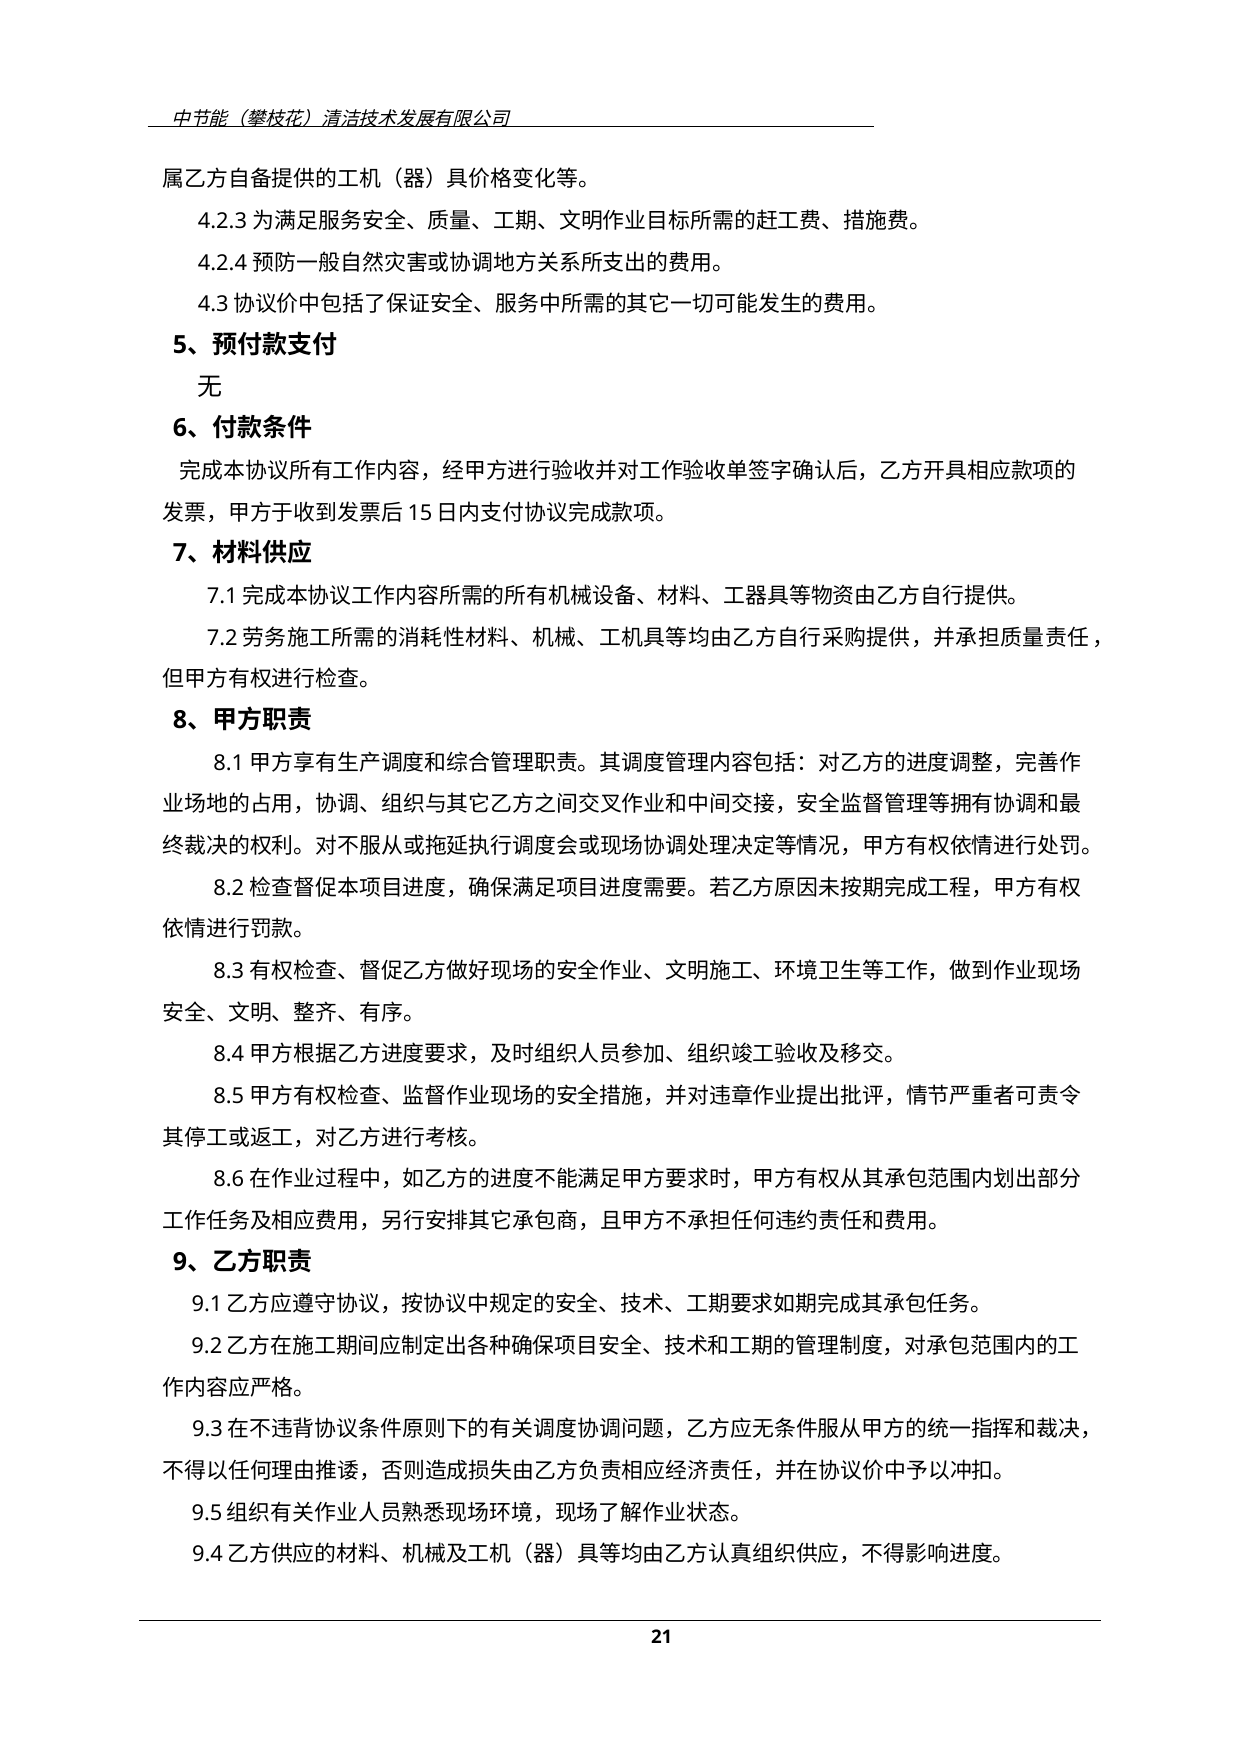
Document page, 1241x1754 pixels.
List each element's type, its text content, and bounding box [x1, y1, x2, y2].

text 8.5 甲方有权检查、监督作业现场的安全措施，并对违章作业提出批评，情节严重者可责令其停工或返工，对乙方进行考核。 [162, 1070, 1093, 1153]
text 4.2.3 为满足服务安全、质量、工期、文明作业目标所需的赶工费、措施费。 [148, 195, 1093, 237]
text 6、付款条件 [148, 403, 1093, 445]
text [162, 153, 1093, 195]
text 8.3 有权检查、督促乙方做好现场的安全作业、文明施工、环境卫生等工作，做到作业现场安全、文明、整齐、有序。 [162, 945, 1093, 1028]
text 无 [148, 362, 1093, 403]
text 8.2 检查督促本项目进度，确保满足项目进度需要。若乙方原因未按期完成工程，甲方有权依情进行罚款。 [162, 862, 1093, 945]
text 7.1完成本协议工作内容所需的所有机械设备、材料、工器具等物资由乙方自行提供。 [148, 570, 1093, 612]
text 5、预付款支付 [148, 320, 1093, 362]
text 完成本协议所有工作内容，经甲方进行验收并对工作验收单签字确认后，乙方开具相应款项的发票，甲方于收到发票后15日内支付协议完成款项。 [162, 445, 1093, 528]
text 8.1 甲方享有生产调度和综合管理职责。其调度管理内容包括：对乙方的进度调整，完善作业场地的占用，协调、组织与其它乙方之间交叉作业和中间交接，安全监督管理等拥有协调和最终裁决的权利。对不服从或拖延执行调度会或现场协调处理决定等情况，甲方有权依情进行处罚。 [162, 737, 1093, 862]
text 9.3在不违背协议条件原则下的有关调度协调问题，乙方应无条件服从甲方的统一指挥和裁决，不得以任何理由推诿，否则造成损失由乙方负责相应经济责任，并在协议价中予以冲扣。 [162, 1403, 1093, 1487]
text 9.4乙方供应的材料、机械及工机（器）具等均由乙方认真组织供应，不得影响进度。 [148, 1528, 1093, 1570]
text 7、材料供应 [148, 528, 1093, 570]
text 8、甲方职责 [148, 695, 1093, 737]
text 9、乙方职责 [148, 1237, 1093, 1278]
text 9.5组织有关作业人员熟悉现场环境，现场了解作业状态。 [148, 1487, 1093, 1528]
text 9.1乙方应遵守协议，按协议中规定的安全、技术、工期要求如期完成其承包任务。 [148, 1278, 1093, 1320]
text 8.4 甲方根据乙方进度要求，及时组织人员参加、组织竣工验收及移交。 [162, 1028, 1093, 1070]
text 9.2乙方在施工期间应制定出各种确保项目安全、技术和工期的管理制度，对承包范围内的工作内容应严格。 [162, 1320, 1093, 1403]
text 4.3协议价中包括了保证安全、服务中所需的其它一切可能发生的费用。 [148, 278, 1093, 320]
text 8.6 在作业过程中，如乙方的进度不能满足甲方要求时，甲方有权从其承包范围内划出部分工作任务及相应费用，另行安排其它承包商，且甲方不承担任何违约责任和费用。 [162, 1153, 1093, 1237]
text 4.2.4 预防一般自然灾害或协调地方关系所支出的费用。 [148, 237, 1093, 278]
text 7.2劳务施工所需的消耗性材料、机械、工机具等均由乙方自行采购提供，并承担质量责任，但甲方有权进行检查。 [162, 612, 1093, 695]
